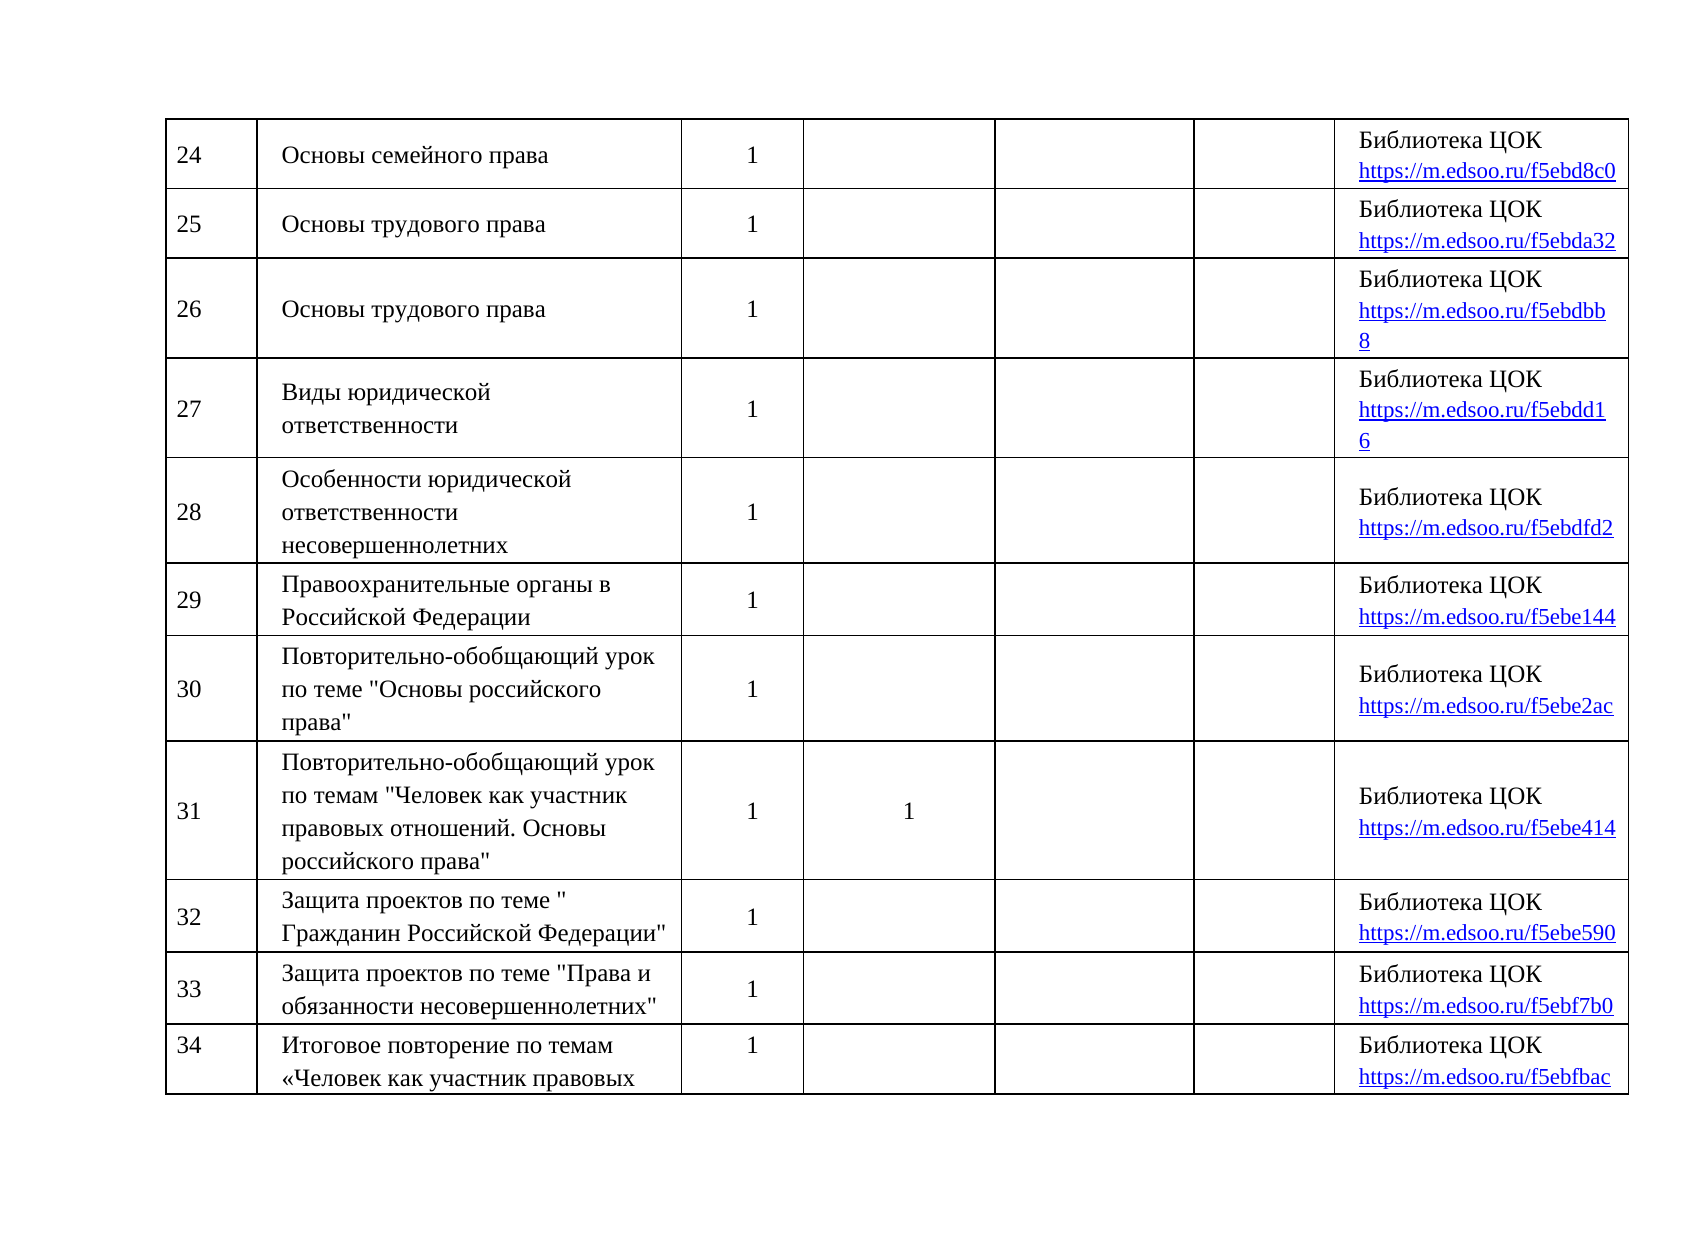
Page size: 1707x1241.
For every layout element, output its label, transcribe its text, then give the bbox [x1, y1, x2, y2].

table_cell [804, 953, 994, 1023]
table_cell 1 [682, 742, 803, 878]
table_cell [1195, 636, 1334, 740]
table_cell Библиотека ЦОК https://m.edsoo.ru/f5ebda32 [1335, 189, 1628, 257]
table_cell Защита проектов по теме " Гражданин Российской Федерации" [258, 880, 681, 951]
table_cell 1 [804, 742, 994, 878]
table_cell [1195, 880, 1334, 951]
table_cell 1 [682, 953, 803, 1023]
table_cell 1 [682, 636, 803, 740]
table_cell [804, 458, 994, 562]
table_cell [1195, 120, 1334, 188]
table_cell Библиотека ЦОК https://m.edsoo.ru/f5ebe2ac [1335, 636, 1628, 740]
table_cell 32 [167, 880, 256, 951]
table_cell [996, 636, 1193, 740]
table_cell [804, 359, 994, 457]
table_cell Библиотека ЦОК https://m.edsoo.ru/f5ebf7b0 [1335, 953, 1628, 1023]
table_cell Виды юридической ответственности [258, 359, 681, 457]
table_cell 1 [682, 880, 803, 951]
table_cell [804, 880, 994, 951]
table_cell [996, 742, 1193, 878]
table_cell [1195, 564, 1334, 635]
table_cell Основы трудового права [258, 189, 681, 257]
table_cell 30 [167, 636, 256, 740]
table_cell [996, 564, 1193, 635]
table_cell Библиотека ЦОК https://m.edsoo.ru/f5ebdd16 [1335, 359, 1628, 457]
table_cell 1 [682, 1025, 803, 1093]
table_cell [996, 259, 1193, 357]
table_cell 1 [682, 359, 803, 457]
table_cell Библиотека ЦОК https://m.edsoo.ru/f5ebdbb8 [1335, 259, 1628, 357]
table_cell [258, 120, 681, 188]
table_cell [804, 564, 994, 635]
table_cell Защита проектов по теме "Права и обязанности несовершеннолетних" [258, 953, 681, 1023]
table_cell 1 [682, 189, 803, 257]
table_cell 24 [167, 120, 256, 188]
table_cell 26 [167, 259, 256, 357]
table_cell [996, 1025, 1193, 1093]
table_cell [1195, 458, 1334, 562]
table_cell 34 [167, 1025, 256, 1093]
table_cell [1195, 742, 1334, 878]
table_cell [804, 259, 994, 357]
table_cell [1195, 1025, 1334, 1093]
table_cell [1335, 1025, 1628, 1093]
table_cell Библиотека ЦОК https://m.edsoo.ru/f5ebdfd2 [1335, 458, 1628, 562]
table_cell [996, 953, 1193, 1023]
table_cell [1195, 259, 1334, 357]
table_cell [1195, 359, 1334, 457]
table_cell [1195, 953, 1334, 1023]
table_cell Повторительно-обобщающий урок по темам "Человек как участник правовых отношений. Основы российского права" [258, 742, 681, 878]
table_cell 1 [682, 259, 803, 357]
table_cell [804, 1025, 994, 1093]
table_cell Основы трудового права [258, 259, 681, 357]
table_cell Особенности юридической ответственности несовершеннолетних [258, 458, 681, 562]
table_cell Библиотека ЦОК https://m.edsoo.ru/f5ebd8c0 [1335, 120, 1628, 188]
table_cell [804, 636, 994, 740]
table_cell [804, 189, 994, 257]
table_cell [258, 1025, 681, 1093]
table_cell Библиотека ЦОК https://m.edsoo.ru/f5ebe414 [1335, 742, 1628, 878]
table_cell 28 [167, 458, 256, 562]
table_cell [996, 359, 1193, 457]
table_cell 1 [682, 564, 803, 635]
table_cell Библиотека ЦОК https://m.edsoo.ru/f5ebe590 [1335, 880, 1628, 951]
table_cell [804, 120, 994, 188]
table_cell [996, 880, 1193, 951]
table_cell 27 [167, 359, 256, 457]
table_cell Библиотека ЦОК https://m.edsoo.ru/f5ebe144 [1335, 564, 1628, 635]
table_cell [996, 120, 1193, 188]
table_cell [1195, 189, 1334, 257]
table_cell Правоохранительные органы в Российской Федерации [258, 564, 681, 635]
table_cell Повторительно-обобщающий урок по теме "Основы российского права" [258, 636, 681, 740]
table_cell 1 [682, 120, 803, 188]
table_cell 31 [167, 742, 256, 878]
table_cell 1 [682, 458, 803, 562]
table_cell 29 [167, 564, 256, 635]
table_cell [996, 189, 1193, 257]
table_cell 33 [167, 953, 256, 1023]
table_cell 25 [167, 189, 256, 257]
table_cell [996, 458, 1193, 562]
